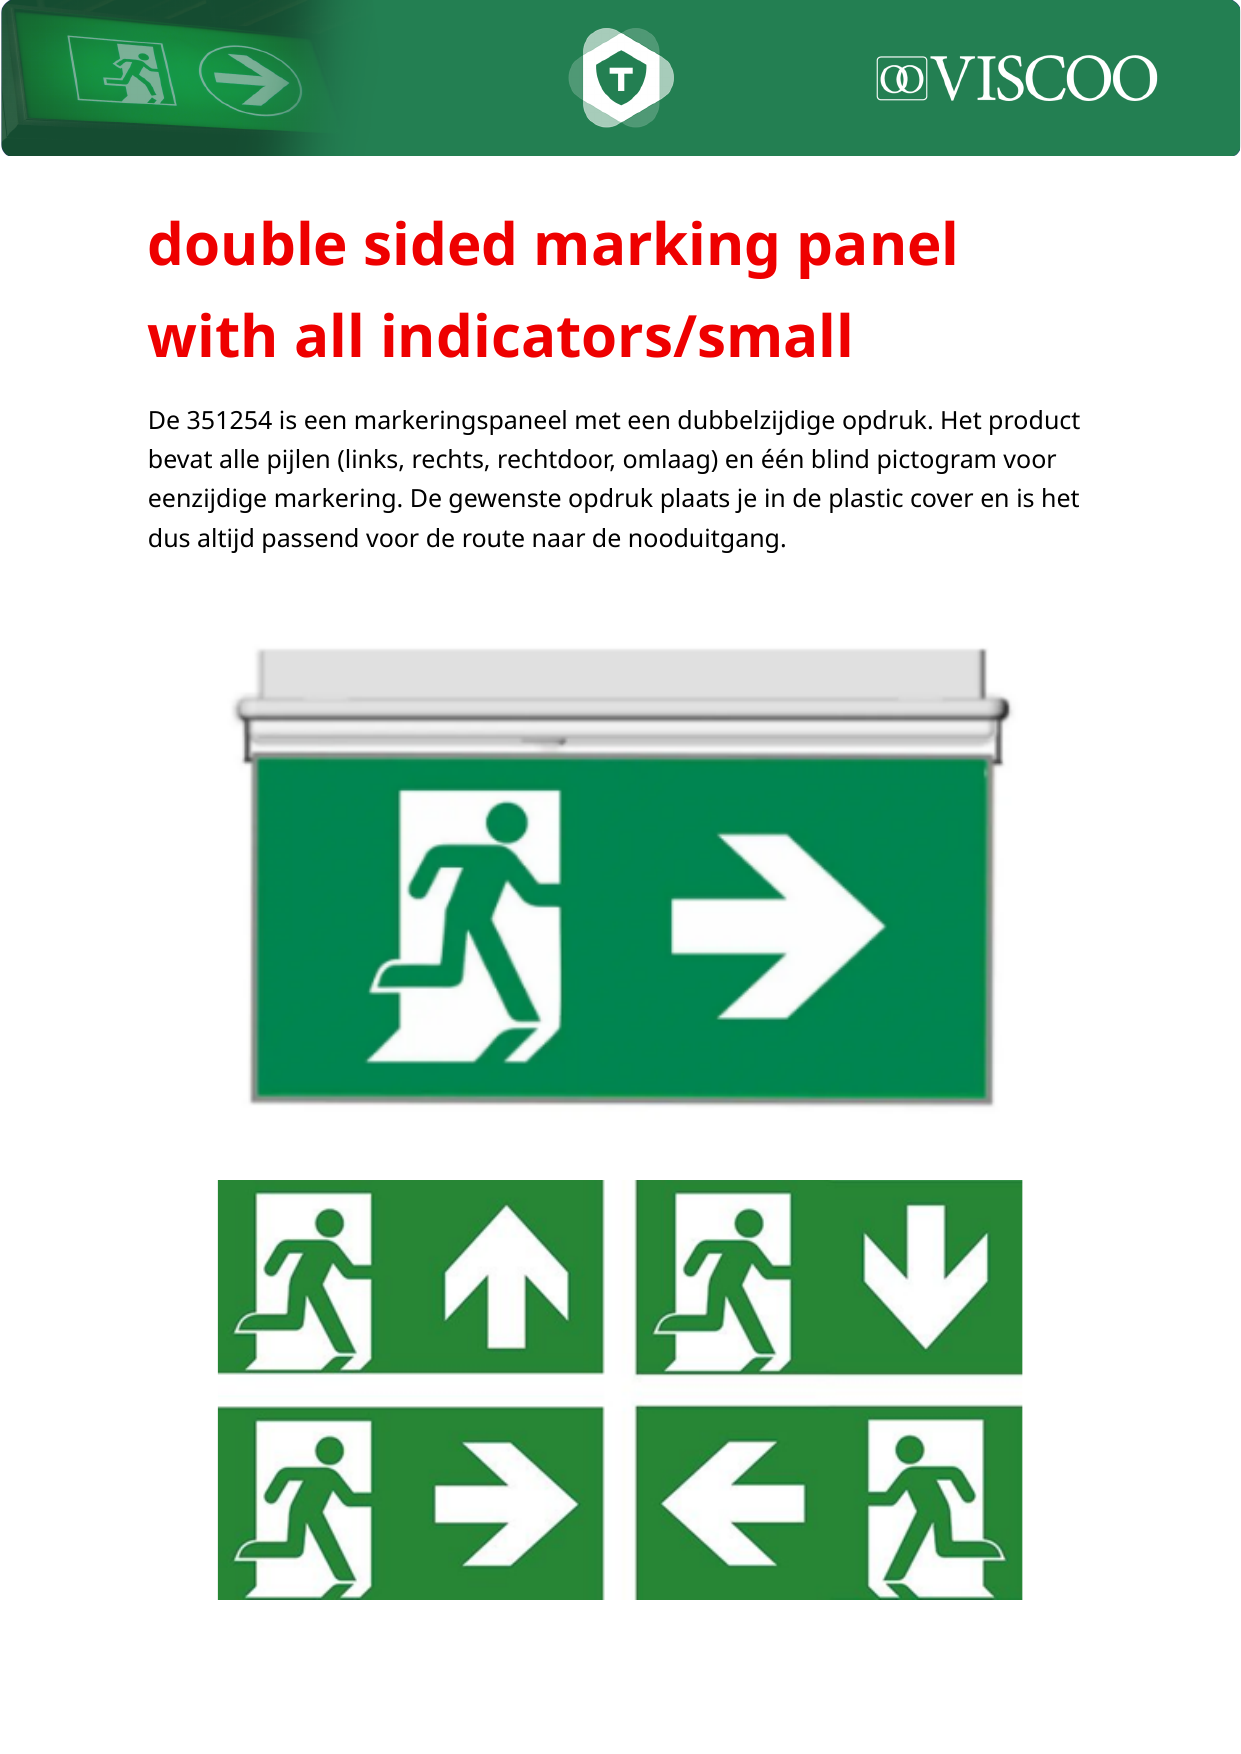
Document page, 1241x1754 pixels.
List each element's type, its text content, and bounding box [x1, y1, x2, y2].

picture [218, 608, 1022, 1122]
text double sided marking panel with all indicators/small [148, 203, 1093, 374]
picture [217, 1180, 1023, 1600]
picture [1, 0, 1241, 156]
text De 351254 is een markeringspaneel met een dubbelzijdige opdruk. Het product bevat alle pijlen (links, rechts, rechtdoor, omlaag) en één blind pictogram voor eenzijdige markering. De gewenste opdruk plaats je in de plastic cover en is het dus altijd passend voor de route naar de nooduitgang. [148, 403, 1093, 554]
